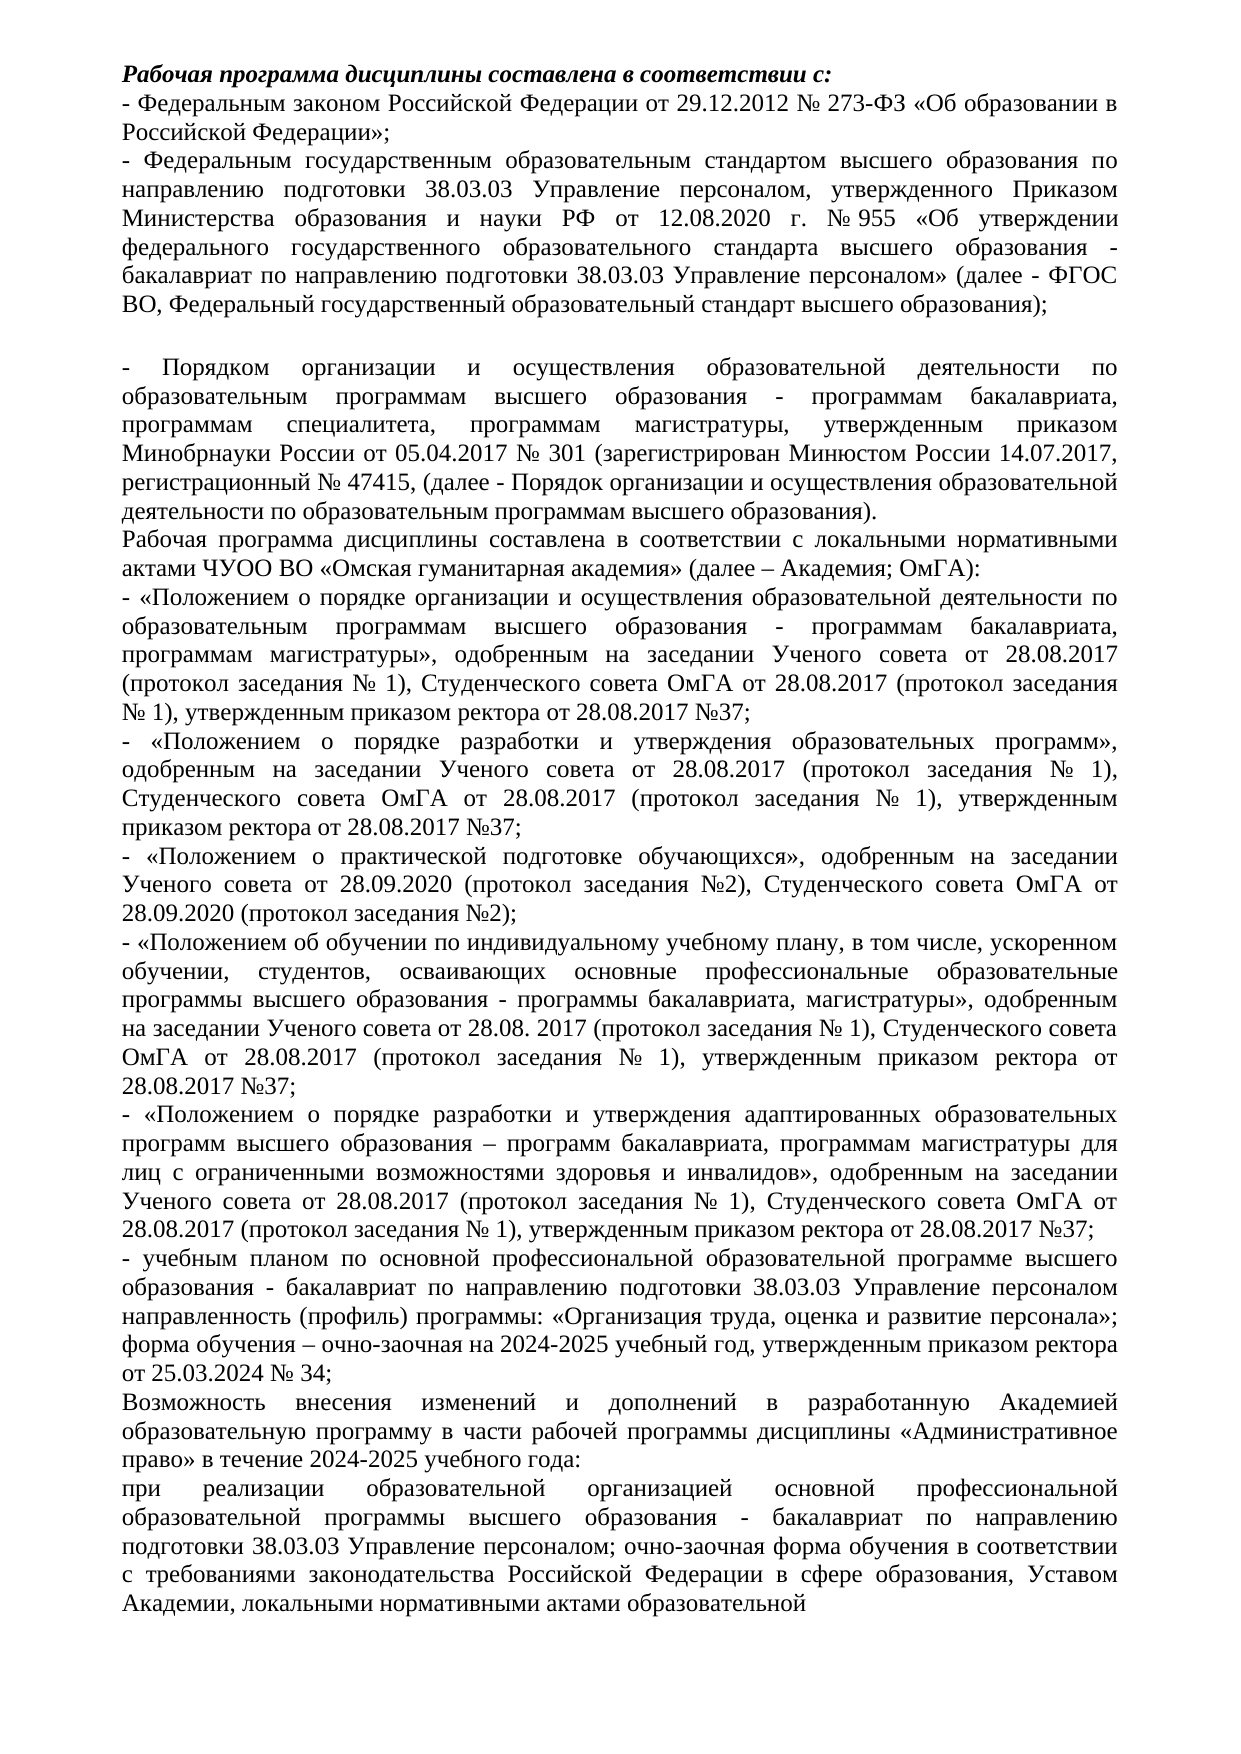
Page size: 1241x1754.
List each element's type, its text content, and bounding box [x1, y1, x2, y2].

table_header Рабочая программа дисциплины составлена в соответствии с: [118, 59, 1122, 88]
table_cell - Федеральным законом Российской Федерации от 29.12.2012 № 273-ФЗ «Об образовании в Российской Федерации»; - Федеральным государственным образовательным стандартом высшего образования по направлению подготовки 38.03.03 Управление персоналом, утвержденного Приказом Министерства образования и науки РФ от 12.08.2020 г. № 955 «Об утверждении федерального государственного образовательного стандарта высшего образования - бакалавриат по направлению подготовки 38.03.03 Управление персоналом» (далее - ФГОС ВО, Федеральный государственный образовательный стандарт высшего образования); - Порядком организации и осуществления образовательной деятельности по образовательным программам высшего образования - программам бакалавриата, программам специалитета, программам магистратуры, утвержденным приказом Минобрнауки России от 05.04.2017 № 301 (зарегистрирован Минюстом России 14.07.2017, регистрационный № 47415, (далее - Порядок организации и осуществления образовательной деятельности по образовательным программам высшего образования). Рабочая программа дисциплины составлена в соответствии с локальными нормативными актами ЧУОО ВО «Омская гуманитарная академия» (далее – Академия; ОмГА): - «Положением о порядке организации и осуществления образовательной деятельности по образовательным программам высшего образования - программам бакалавриата, программам магистратуры», одобренным на заседании Ученого совета от 28.08.2017 (протокол заседания № 1), Студенческого совета ОмГА от 28.08.2017 (протокол заседания № 1), утвержденным приказом ректора от 28.08.2017 №37; - «Положением о порядке разработки и утверждения образовательных программ», одобренным на заседании Ученого совета от 28.08.2017 (протокол заседания № 1), Студенческого совета ОмГА от 28.08.2017 (протокол заседания № 1), утвержденным приказом ректора от 28.08.2017 №37; - «Положением о практической подготовке обучающихся», одобренным на заседании Ученого совета от 28.09.2020 (протокол заседания №2), Студенческого совета ОмГА от 28.09.2020 (протокол заседания №2); - «Положением об обучении по индивидуальному учебному плану, в том числе, ускоренном обучении, студентов, осваивающих основные профессиональные образовательные программы высшего образования - программы бакалавриата, магистратуры», одобренным на заседании Ученого совета от 28.08. 2017 (протокол заседания № 1), Студенческого совета ОмГА от 28.08.2017 (протокол заседания № 1), утвержденным приказом ректора от 28.08.2017 №37; - «Положением о порядке разработки и утверждения адаптированных образовательных программ высшего образования – программ бакалавриата, программам магистратуры для лиц с ограниченными возможностями здоровья и инвалидов», одобренным на заседании Ученого совета от 28.08.2017 (протокол заседания № 1), Студенческого совета ОмГА от 28.08.2017 (протокол заседания № 1), утвержденным приказом ректора от 28.08.2017 №37; - учебным планом по основной профессиональной образовательной программе высшего образования - бакалавриат по направлению подготовки 38.03.03 Управление персоналом направленность (профиль) программы: «Организация труда, оценка и развитие персонала»; форма обучения – очно-заочная на 2024-2025 учебный год, утвержденным приказом ректора от 25.03.2024 № 34; Возможность внесения изменений и дополнений в разработанную Академией образовательную программу в части рабочей программы дисциплины «Административное право» в течение 2024-2025 учебного года: при реализации образовательной организацией основной профессиональной образовательной программы высшего образования - бакалавриат по направлению подготовки 38.03.03 Управление персоналом; очно-заочная форма обучения в соответствии с требованиями законодательства Российской Федерации в сфере образования, Уставом Академии, локальными нормативными актами образовательной [118, 88, 1122, 1662]
